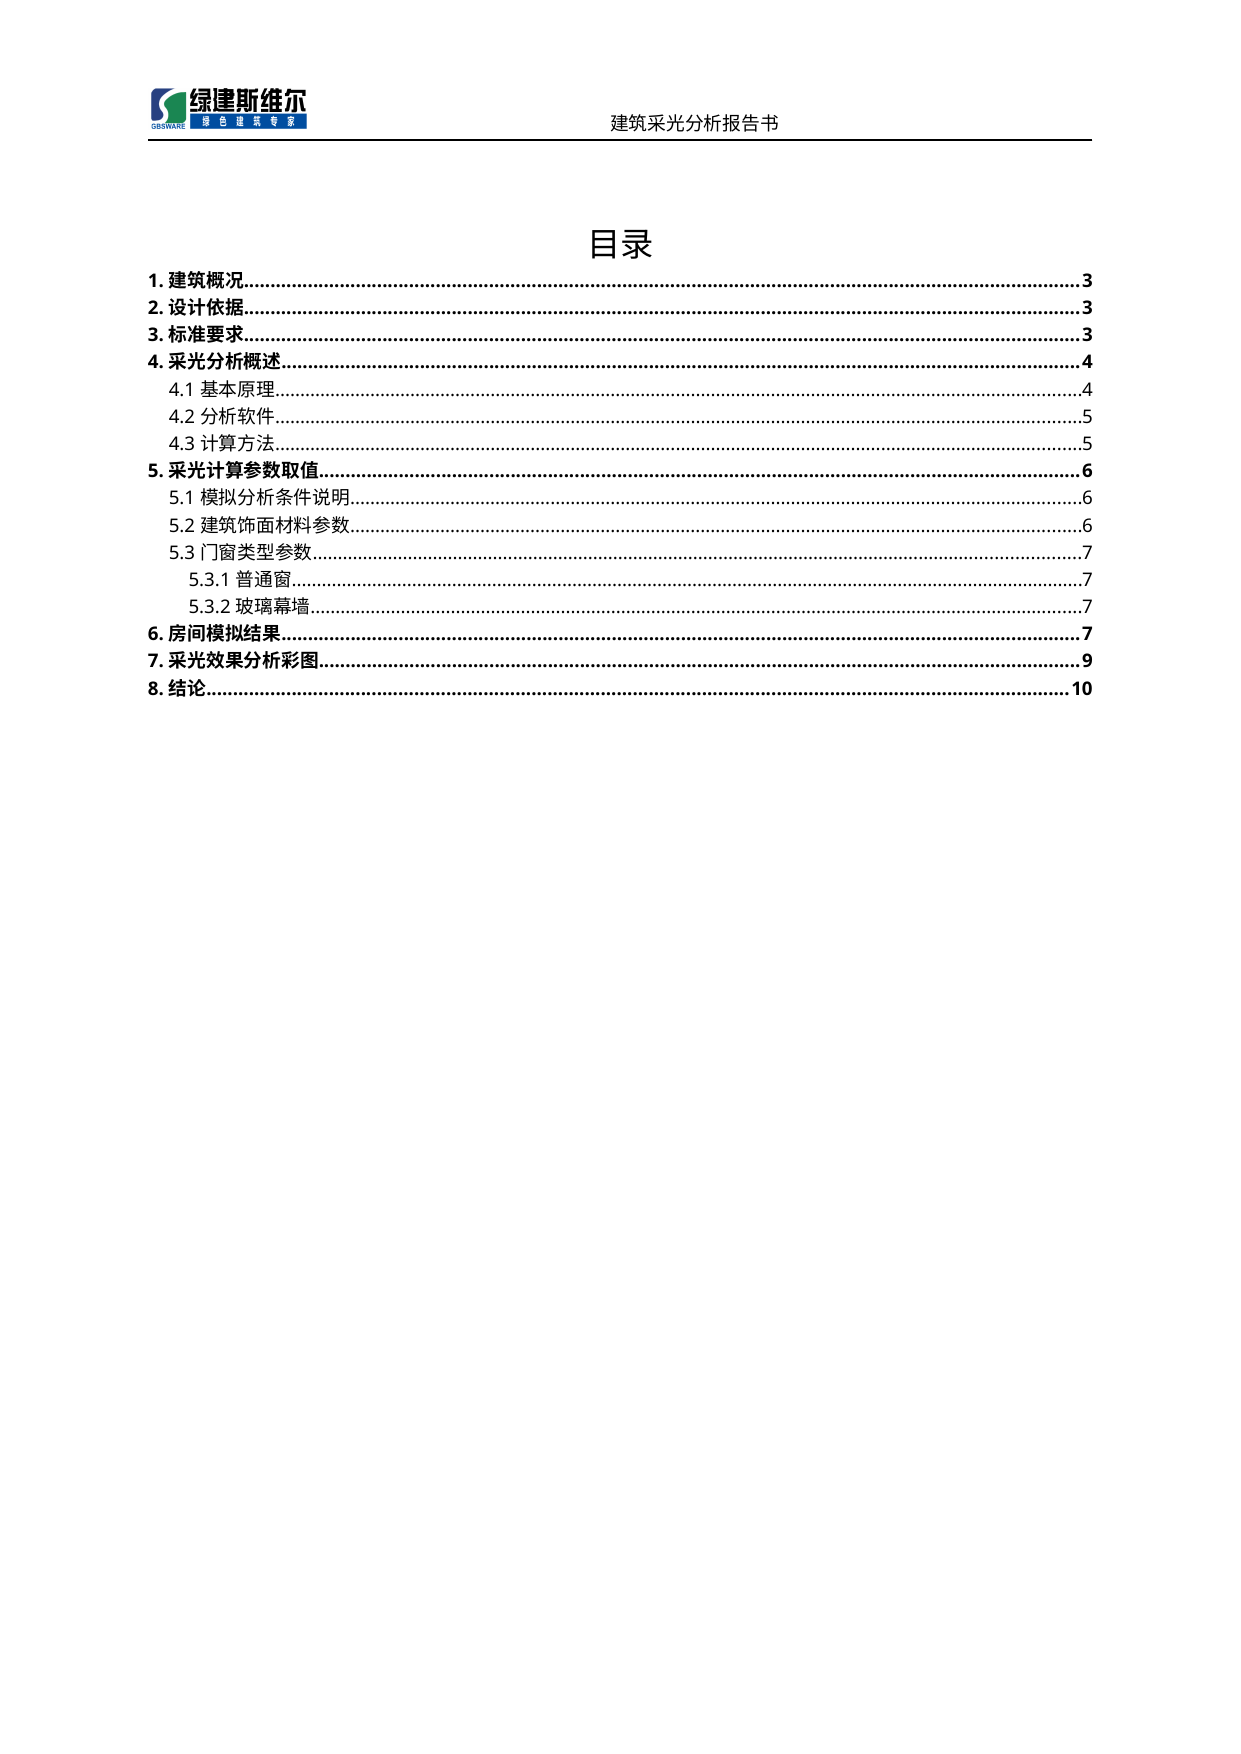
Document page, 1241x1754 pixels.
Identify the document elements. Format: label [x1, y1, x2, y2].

picture [147, 88, 308, 130]
